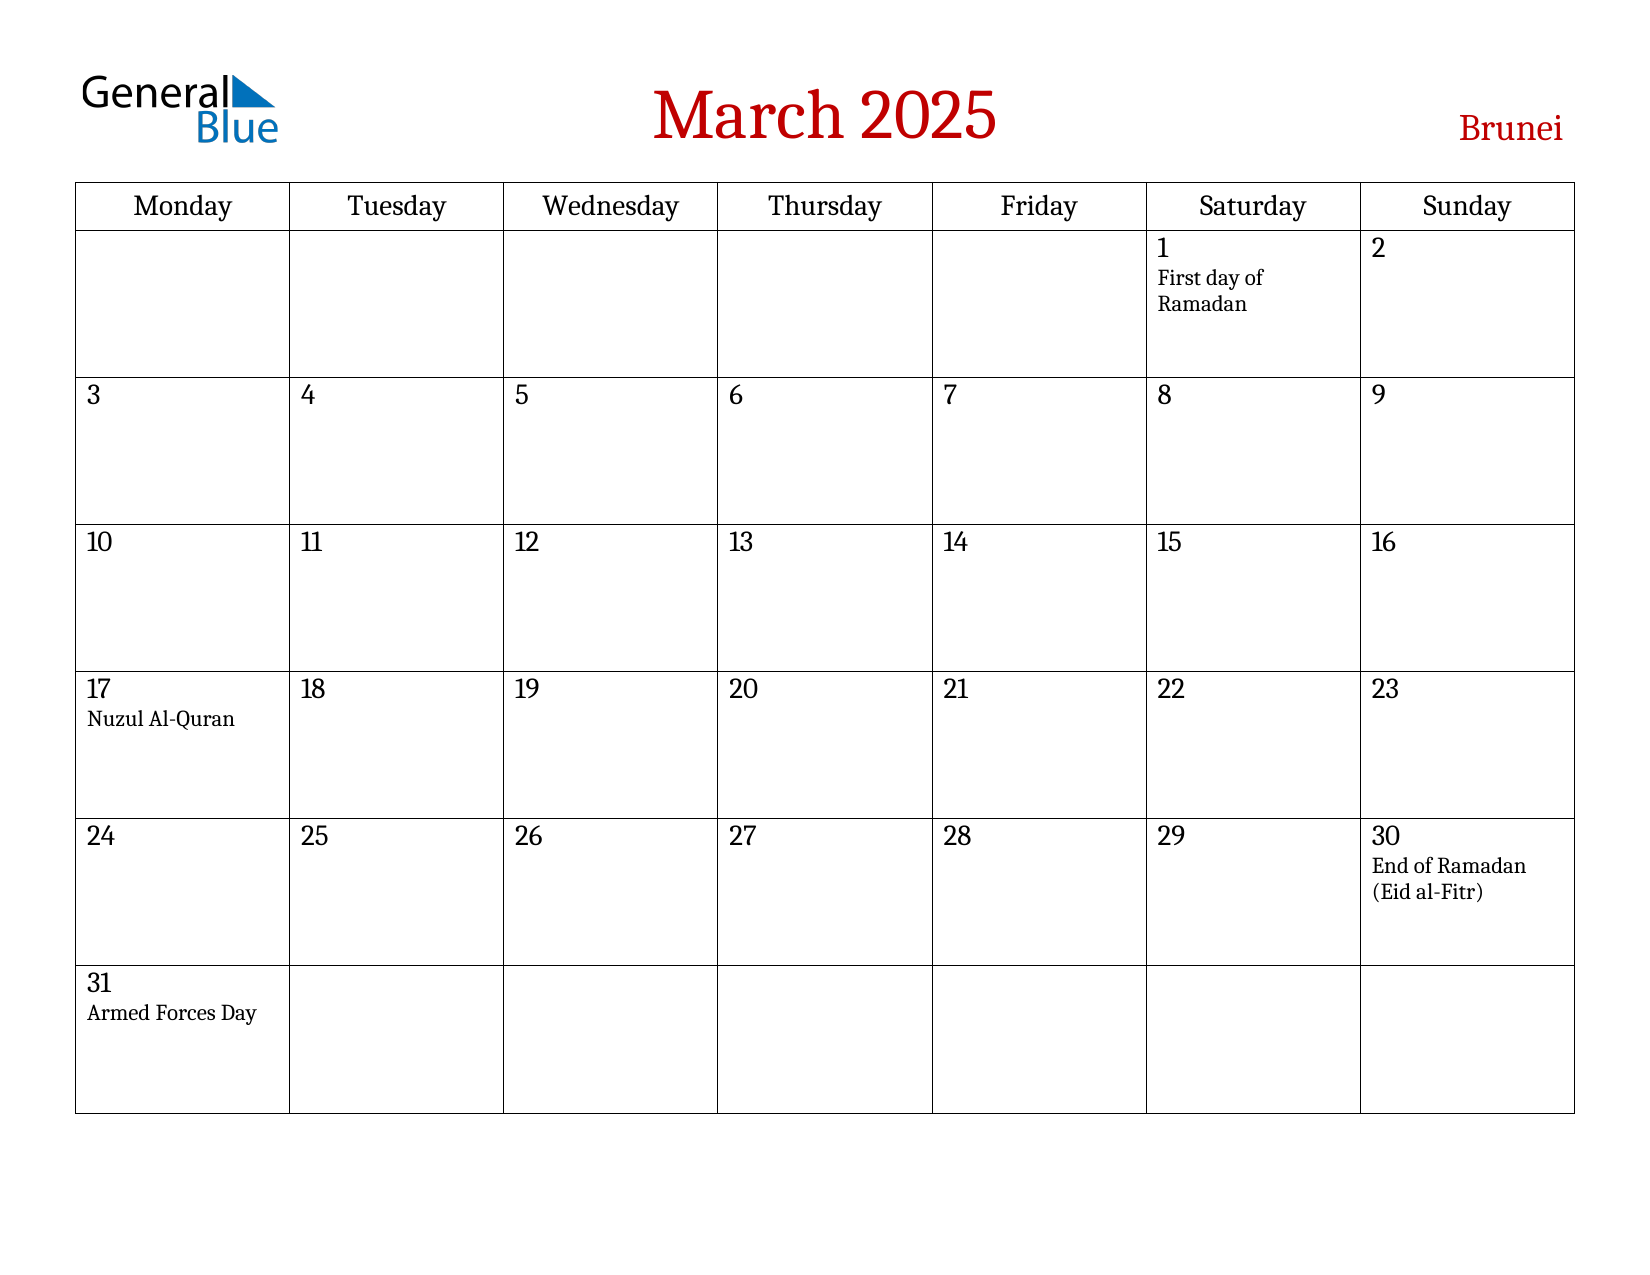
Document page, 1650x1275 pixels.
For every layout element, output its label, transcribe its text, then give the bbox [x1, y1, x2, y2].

table_cell [718, 966, 932, 1000]
table_cell [290, 412, 503, 524]
table_cell 10 [76, 525, 289, 559]
table_cell Wednesday [504, 183, 717, 230]
table_cell 14 [933, 525, 1146, 559]
table_cell [718, 231, 932, 264]
table_cell 3 [76, 378, 289, 412]
table_cell [1147, 966, 1360, 1000]
table_cell [1361, 966, 1574, 1000]
table_cell Sunday [1361, 183, 1574, 230]
table_cell [718, 853, 932, 965]
table_cell 21 [933, 672, 1146, 706]
table_cell [504, 412, 717, 524]
table_cell [290, 853, 503, 965]
table_cell 6 [718, 378, 932, 412]
table_cell [1147, 559, 1360, 671]
table_cell [933, 966, 1146, 1000]
table_cell 19 [504, 672, 717, 706]
table_cell [1361, 412, 1574, 524]
table_cell First day of Ramadan [1147, 265, 1360, 377]
table_cell 25 [290, 819, 503, 853]
table_cell 22 [1147, 672, 1360, 706]
table_cell [76, 265, 289, 377]
table_header March 2025 [504, 75, 1146, 182]
table_cell 4 [290, 378, 503, 412]
table_cell [718, 706, 932, 818]
table_cell [933, 231, 1146, 264]
table_cell 5 [504, 378, 717, 412]
table_header [76, 75, 503, 182]
table_cell [933, 412, 1146, 524]
table_cell [933, 559, 1146, 671]
table_cell 1 [1147, 231, 1360, 264]
table_cell [504, 231, 717, 264]
table_cell [290, 966, 503, 1000]
table_cell [1147, 706, 1360, 818]
table_cell 17 [76, 672, 289, 706]
table_cell [933, 1000, 1146, 1112]
table_cell 30 [1361, 819, 1574, 853]
table_cell [718, 1000, 932, 1112]
table_cell Friday [933, 183, 1146, 230]
table_cell 26 [504, 819, 717, 853]
table_cell [718, 265, 932, 377]
table_cell [933, 706, 1146, 818]
table_cell [290, 231, 503, 264]
table_cell 20 [718, 672, 932, 706]
table_cell [504, 1000, 717, 1112]
table_cell 8 [1147, 378, 1360, 412]
table_cell [1147, 853, 1360, 965]
table_cell [290, 1000, 503, 1112]
table_cell 27 [718, 819, 932, 853]
table_cell Tuesday [290, 183, 503, 230]
table_cell 28 [933, 819, 1146, 853]
table_cell 29 [1147, 819, 1360, 853]
table_cell [933, 853, 1146, 965]
table_cell [1361, 559, 1574, 671]
table_cell [1147, 412, 1360, 524]
table_cell [290, 706, 503, 818]
table_cell [504, 966, 717, 1000]
table_cell 15 [1147, 525, 1360, 559]
table_cell [76, 231, 289, 264]
table_cell [76, 412, 289, 524]
table_cell 9 [1361, 378, 1574, 412]
table_cell Armed Forces Day [76, 1000, 289, 1112]
picture [82, 75, 278, 143]
table_cell 7 [933, 378, 1146, 412]
table_cell [504, 706, 717, 818]
table_cell 16 [1361, 525, 1574, 559]
table_cell [290, 265, 503, 377]
table_header Brunei [1146, 75, 1574, 182]
table_cell 12 [504, 525, 717, 559]
table_cell [290, 559, 503, 671]
table_cell [504, 559, 717, 671]
table_cell [1361, 706, 1574, 818]
table_cell [933, 265, 1146, 377]
table_cell 2 [1361, 231, 1574, 264]
table_cell End of Ramadan (Eid al-Fitr) [1361, 853, 1574, 965]
table_cell Nuzul Al-Quran [76, 706, 289, 818]
table_cell 18 [290, 672, 503, 706]
table_cell 11 [290, 525, 503, 559]
table_cell [718, 559, 932, 671]
table_cell 23 [1361, 672, 1574, 706]
table_cell [76, 853, 289, 965]
table_cell 31 [76, 966, 289, 1000]
table_cell Thursday [718, 183, 932, 230]
table_cell 13 [718, 525, 932, 559]
table_cell [1147, 1000, 1360, 1112]
table_cell [1361, 1000, 1574, 1112]
table_cell [504, 853, 717, 965]
table_cell Monday [76, 183, 289, 230]
table_cell Saturday [1147, 183, 1360, 230]
table_cell 24 [76, 819, 289, 853]
table_cell [1361, 265, 1574, 377]
table_cell [76, 559, 289, 671]
table_cell [718, 412, 932, 524]
table_cell [504, 265, 717, 377]
